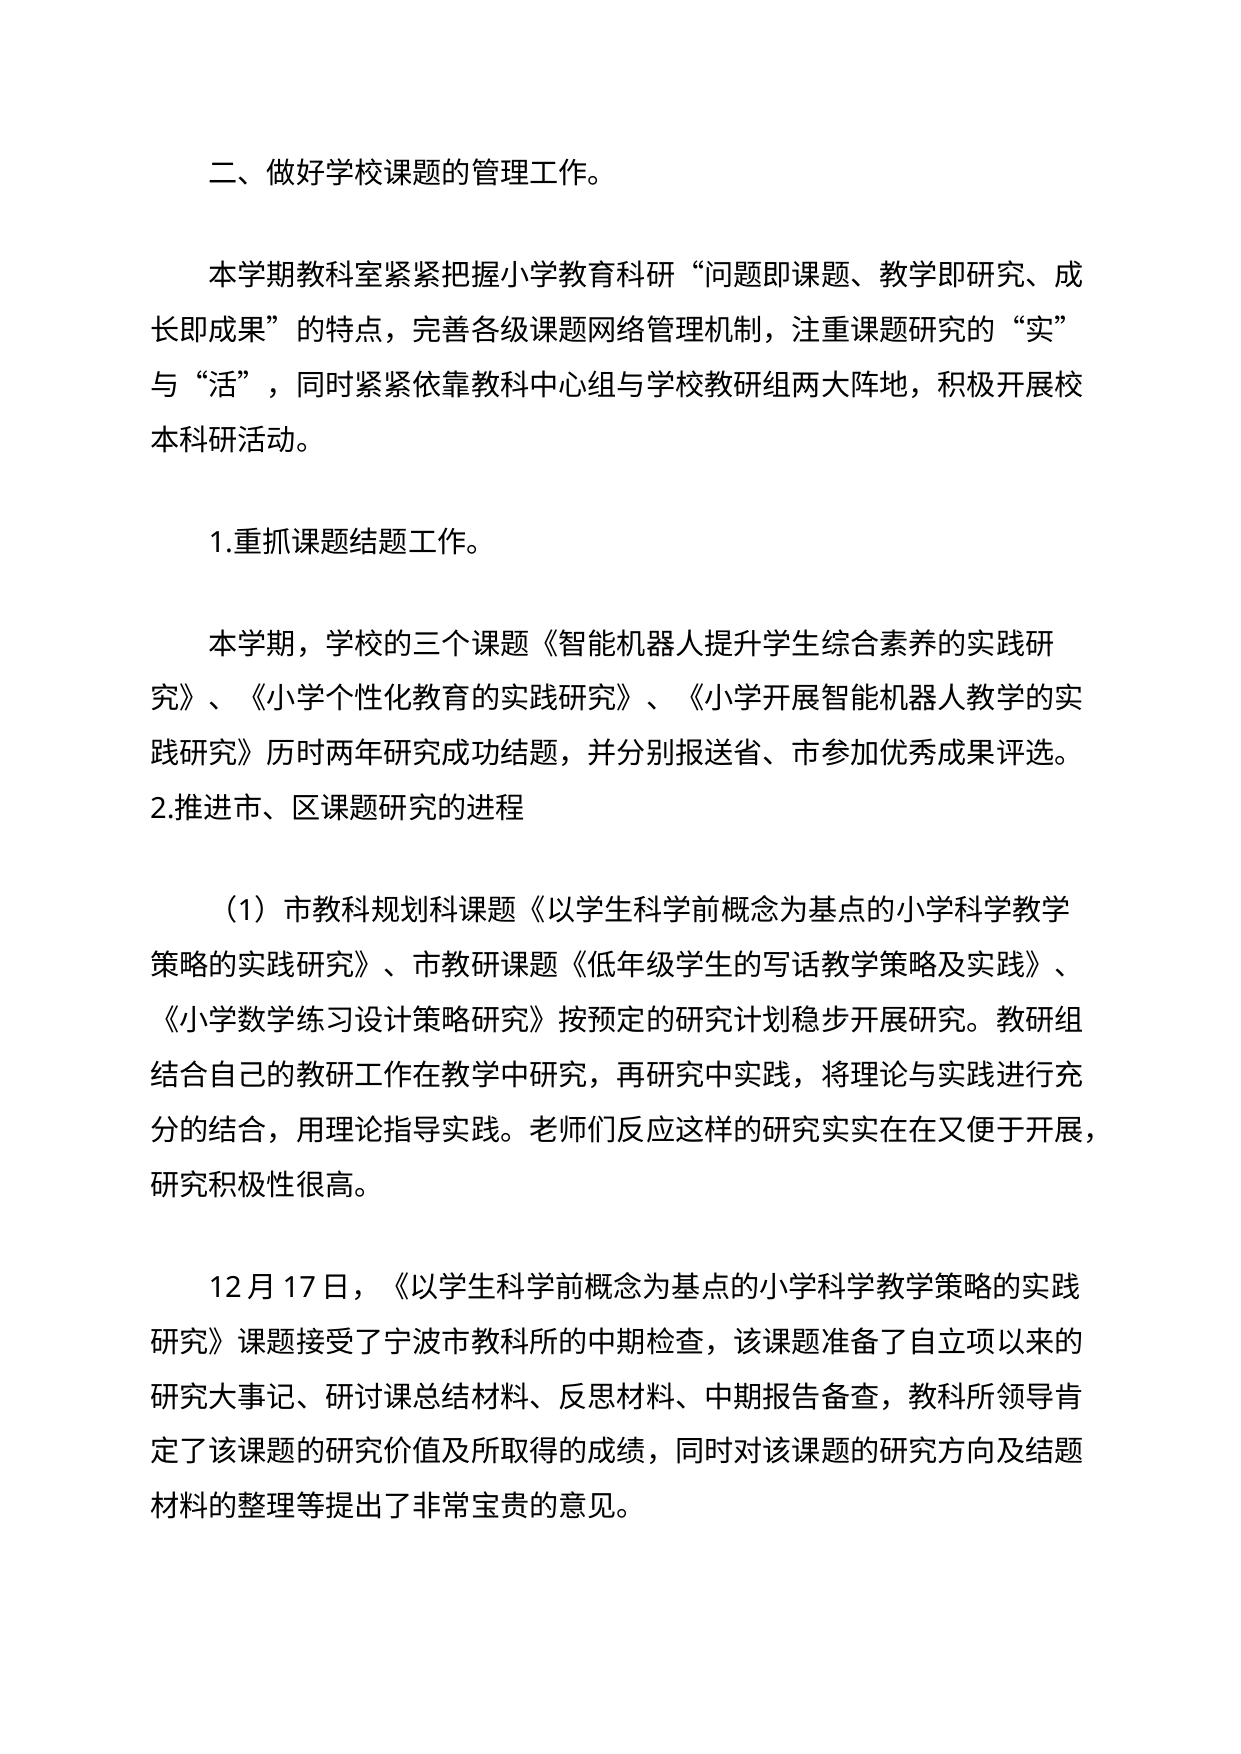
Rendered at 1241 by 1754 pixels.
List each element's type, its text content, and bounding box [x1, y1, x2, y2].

text 12月17日，《以学生科学前概念为基点的小学科学教学策略的实践研究》课题接受了宁波市教科所的中期检查，该课题准备了自立项以来的研究大事记、研讨课总结材料、反思材料、中期报告备查，教科所领导肯定了该课题的研究价值及所取得的成绩，同时对该课题的研究方向及结题材料的整理等提出了非常宝贵的意见。 [150, 1263, 1090, 1525]
text （1）市教科规划科课题《以学生科学前概念为基点的小学科学教学策略的实践研究》、市教研课题《低年级学生的写话教学策略及实践》、《小学数学练习设计策略研究》按预定的研究计划稳步开展研究。教研组结合自己的教研工作在教学中研究，再研究中实践，将理论与实践进行充分的结合，用理论指导实践。老师们反应这样的研究实实在在又便于开展，研究积极性很高。 [150, 887, 1090, 1204]
text 1.重抓课题结题工作。 [150, 518, 1090, 561]
text 本学期，学校的三个课题《智能机器人提升学生综合素养的实践研究》、《小学个性化教育的实践研究》、《小学开展智能机器人教学的实践研究》历时两年研究成功结题，并分别报送省、市参加优秀成果评选。2.推进市、区课题研究的进程 [150, 620, 1090, 827]
text 本学期教科室紧紧把握小学教育科研“问题即课题、教学即研究、成长即成果”的特点，完善各级课题网络管理机制，注重课题研究的“实”与“活”，同时紧紧依靠教科中心组与学校教研组两大阵地，积极开展校本科研活动。 [150, 252, 1090, 459]
text 二、做好学校课题的管理工作。 [150, 150, 1090, 192]
